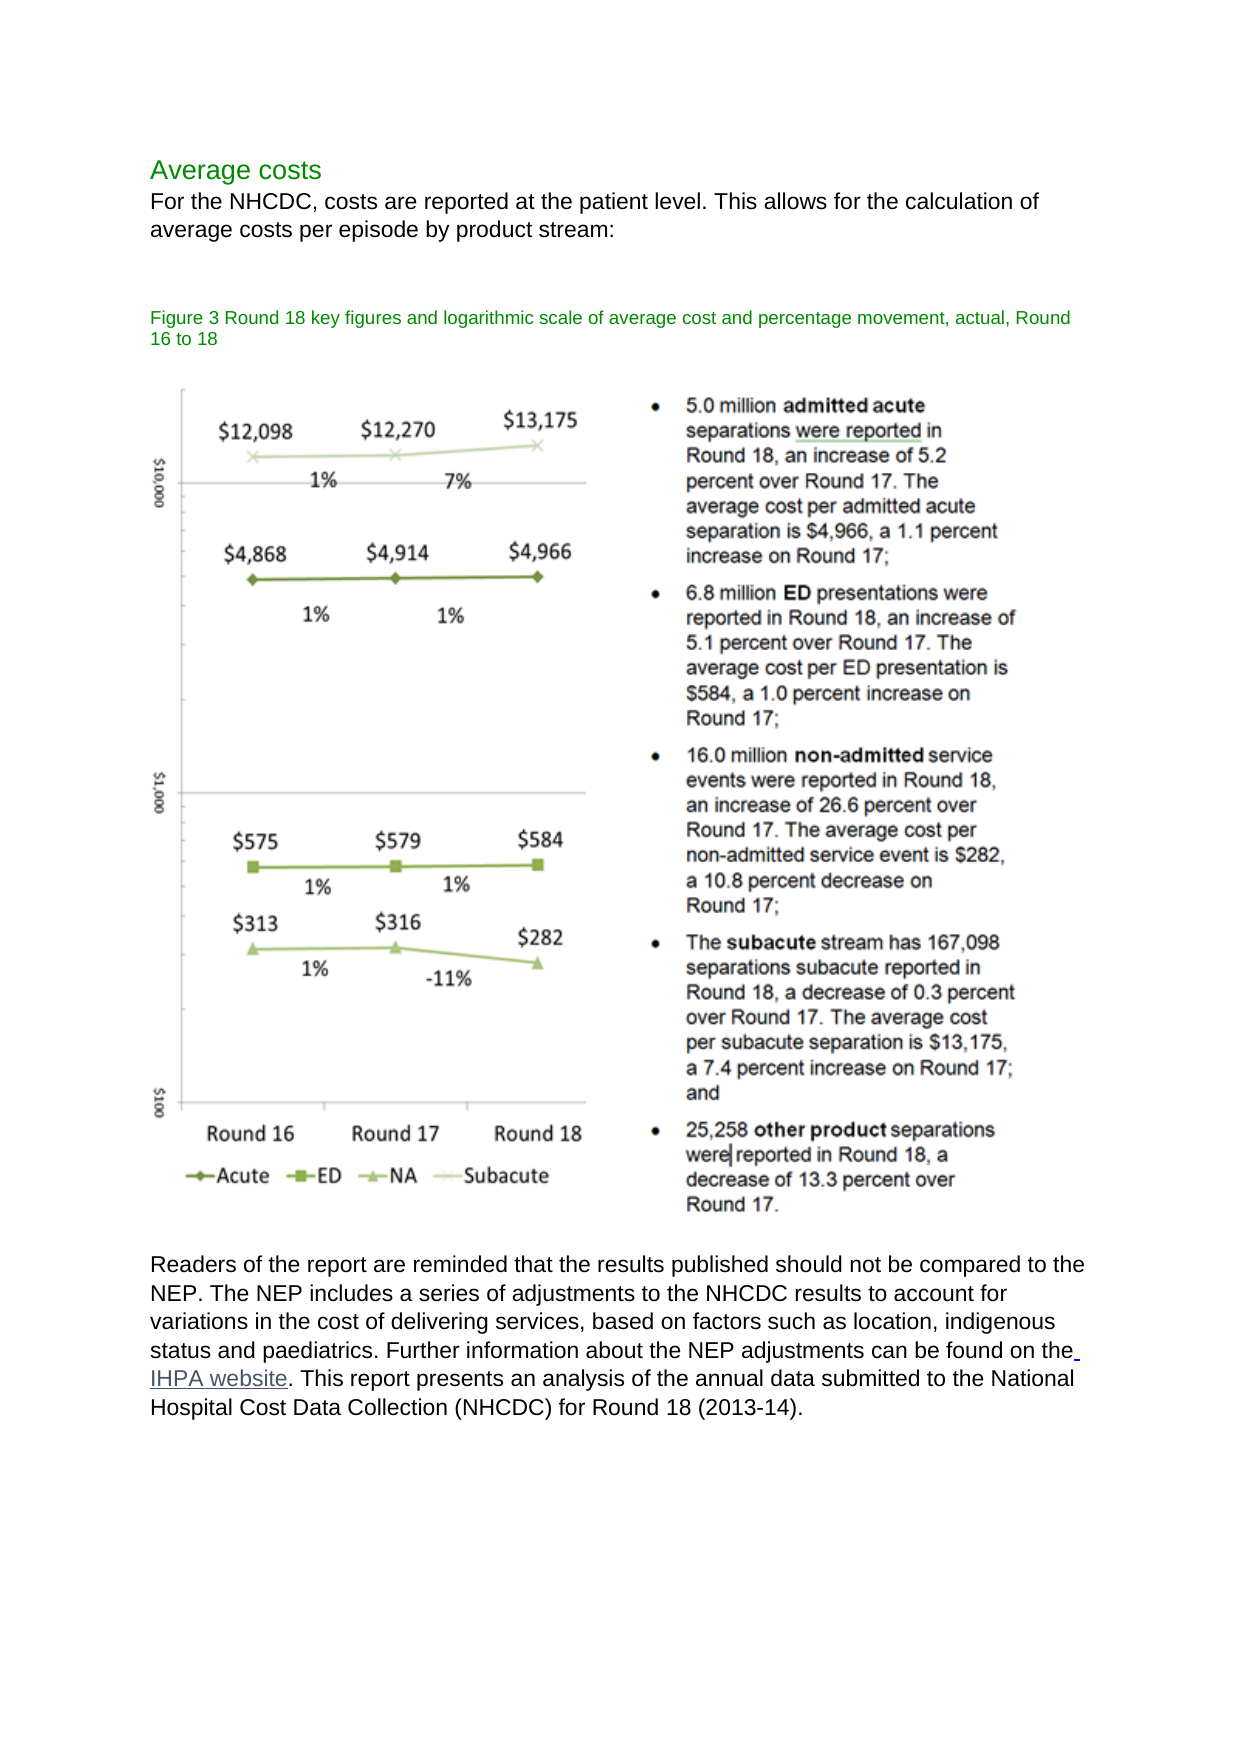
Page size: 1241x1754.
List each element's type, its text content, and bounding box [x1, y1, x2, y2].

text For the NHCDC, costs are reported at the patient level. This allows for the calculation of average costs per episode by product stream: [150, 188, 1090, 243]
text Readers of the report are reminded that the results published should not be compared to the NEP. The NEP includes a series of adjustments to the NHCDC results to account for variations in the cost of delivering services, based on factors such as location, indigenous status and paediatrics. Further information about the NEP adjustments can be found on the IHPA website. This report presents an analysis of the annual data submitted to the National Hospital Cost Data Collection (NHCDC) for Round 18 (2013-14). [150, 1251, 1090, 1420]
subtitle Average costs [150, 154, 1090, 185]
text Figure 3 Round 18 key figures and logarithmic scale of average cost and percentage movement, actual, Round 16 to 18 [150, 307, 1090, 350]
